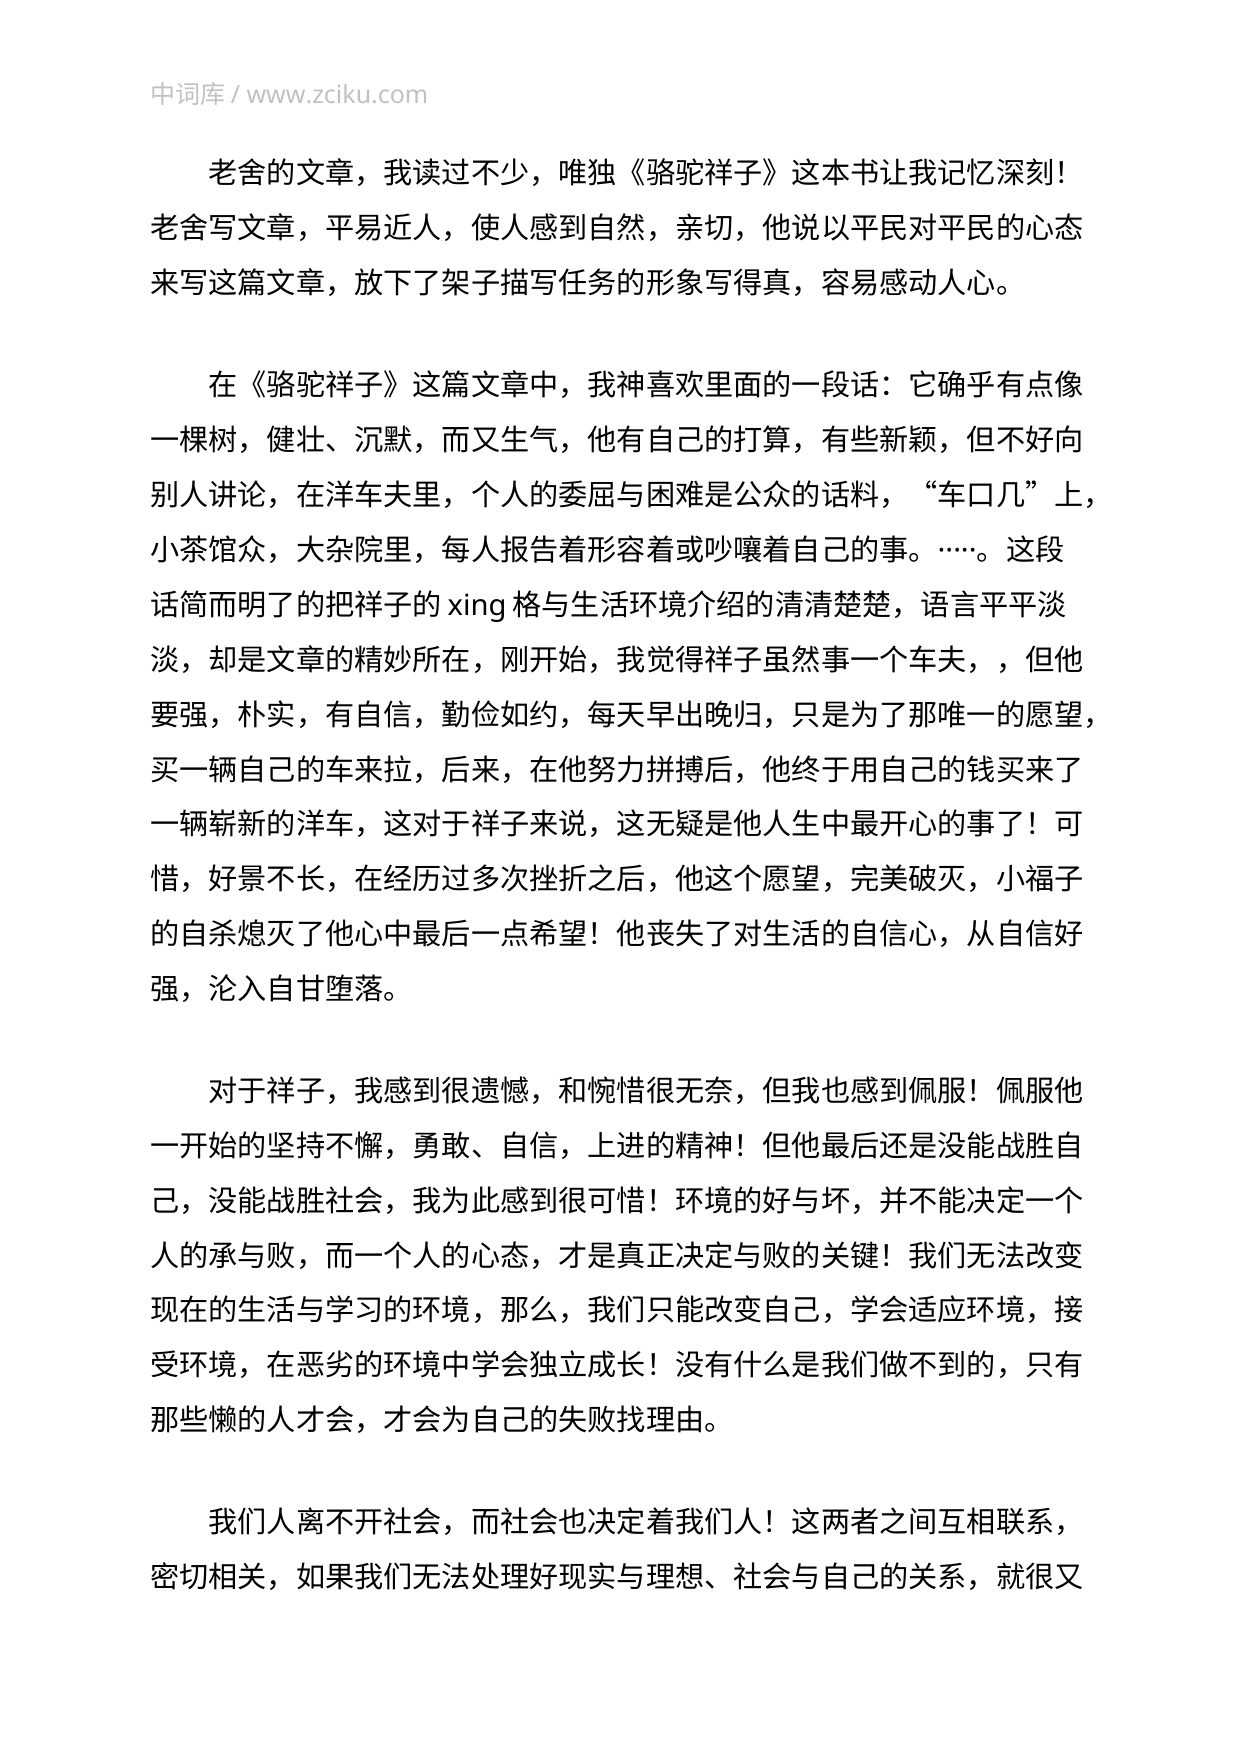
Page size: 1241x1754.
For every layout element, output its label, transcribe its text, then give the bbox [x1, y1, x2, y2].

text 在《骆驼祥子》这篇文章中，我神喜欢里面的一段话：它确乎有点像一棵树，健壮、沉默，而又生气，他有自己的打算，有些新颖，但不好向别人讲论，在洋车夫里，个人的委屈与困难是公众的话料，“车口几”上，小茶馆众，大杂院里，每人报告着形容着或吵嚷着自己的事。·····。这段话简而明了的把祥子的xing格与生活环境介绍的清清楚楚，语言平平淡淡，却是文章的精妙所在，刚开始，我觉得祥子虽然事一个车夫，，但他要强，朴实，有自信，勤俭如约，每天早出晚归，只是为了那唯一的愿望，买一辆自己的车来拉，后来，在他努力拼搏后，他终于用自己的钱买来了一辆崭新的洋车，这对于祥子来说，这无疑是他人生中最开心的事了！可惜，好景不长，在经历过多次挫折之后，他这个愿望，完美破灭，小福子的自杀熄灭了他心中最后一点希望！他丧失了对生活的自信心，从自信好强，沦入自甘堕落。 [150, 362, 1090, 1008]
text 对于祥子，我感到很遗憾，和惋惜很无奈，但我也感到佩服！佩服他一开始的坚持不懈，勇敢、自信，上进的精神！但他最后还是没能战胜自己，没能战胜社会，我为此感到很可惜！环境的好与坏，并不能决定一个人的承与败，而一个人的心态，才是真正决定与败的关键！我们无法改变现在的生活与学习的环境，那么，我们只能改变自己，学会适应环境，接受环境，在恶劣的环境中学会独立成长！没有什么是我们做不到的，只有那些懒的人才会，才会为自己的失败找理由。 [150, 1067, 1090, 1439]
text 老舍的文章，我读过不少，唯独《骆驼祥子》这本书让我记忆深刻！老舍写文章，平易近人，使人感到自然，亲切，他说以平民对平民的心态来写这篇文章，放下了架子描写任务的形象写得真，容易感动人心。 [150, 150, 1090, 302]
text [150, 1498, 1090, 1596]
